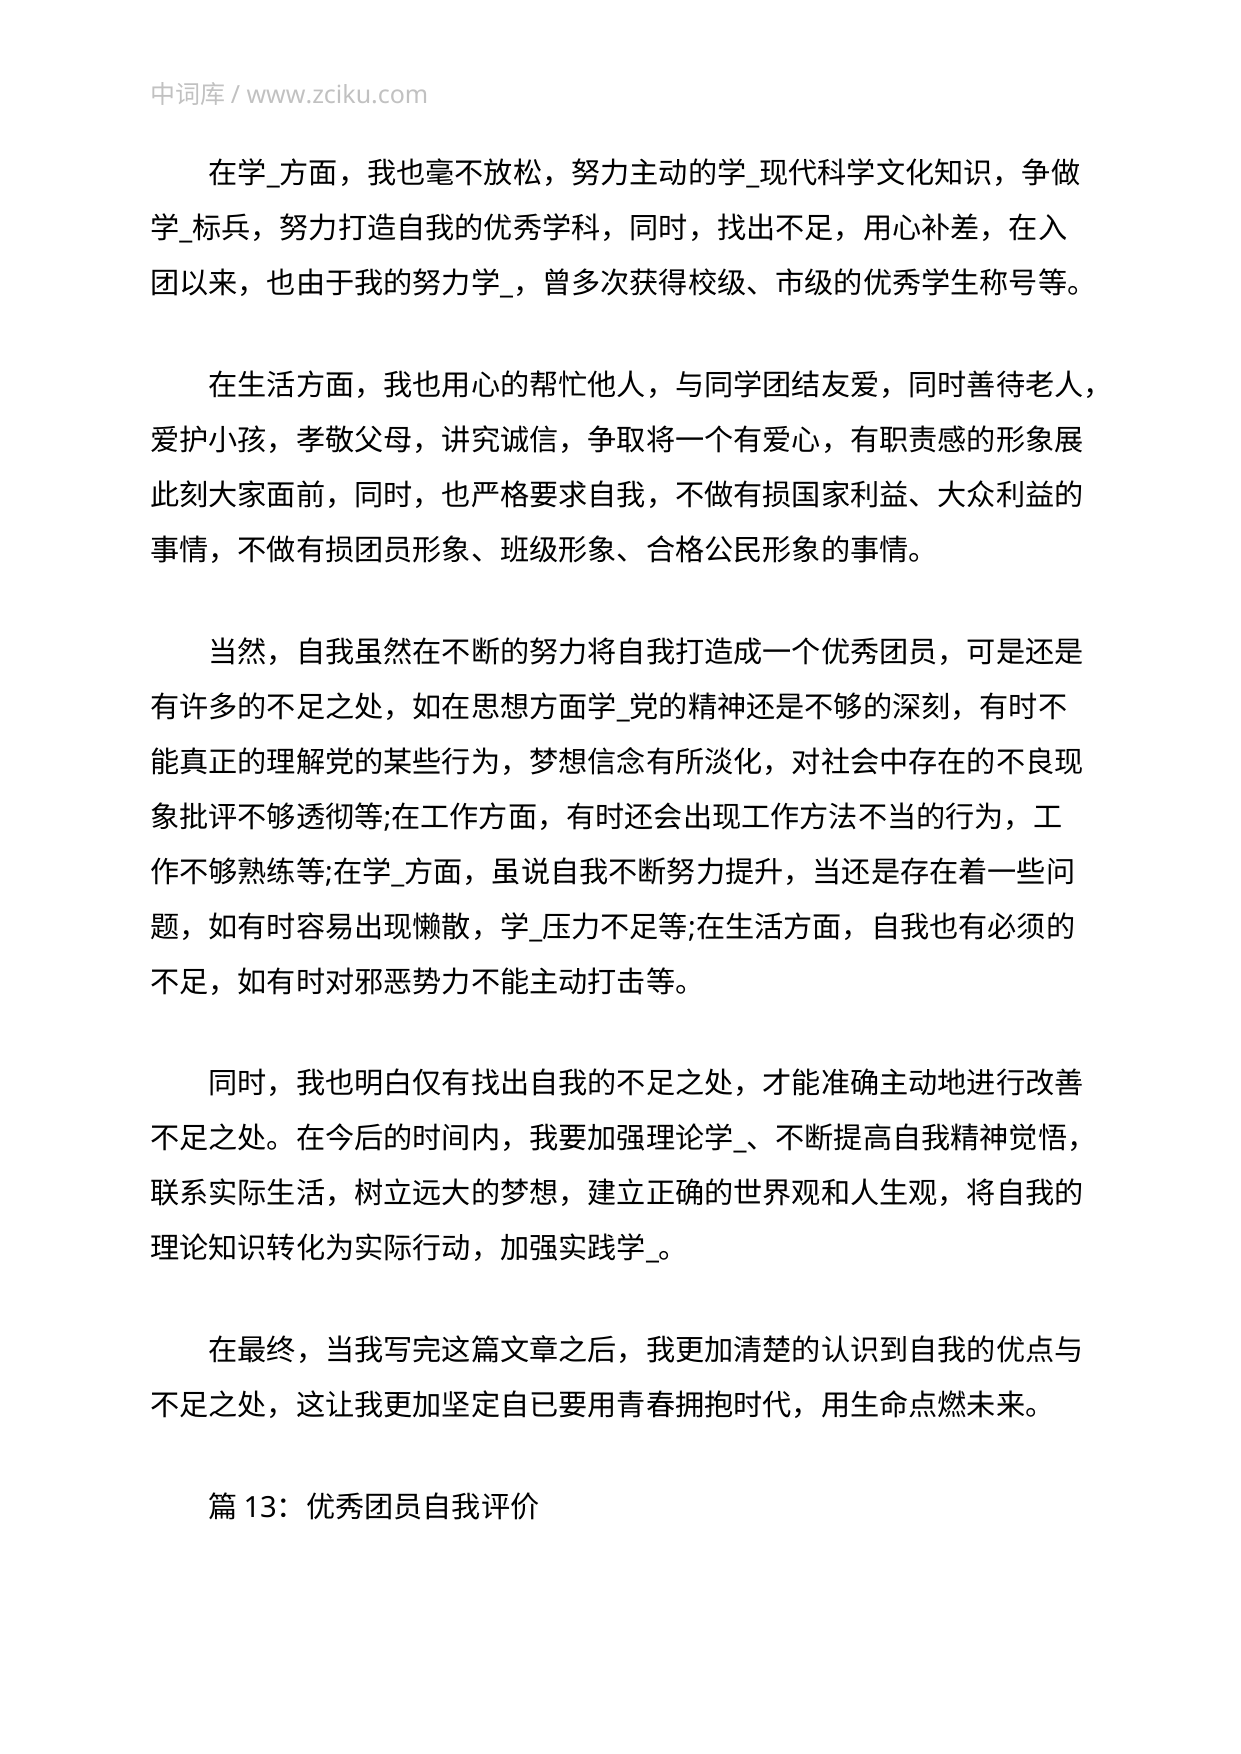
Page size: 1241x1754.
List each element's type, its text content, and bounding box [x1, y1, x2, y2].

text 当然，自我虽然在不断的努力将自我打造成一个优秀团员，可是还是有许多的不足之处，如在思想方面学_党的精神还是不够的深刻，有时不能真正的理解党的某些行为，梦想信念有所淡化，对社会中存在的不良现象批评不够透彻等;在工作方面，有时还会出现工作方法不当的行为，工作不够熟练等;在学_方面，虽说自我不断努力提升，当还是存在着一些问题，如有时容易出现懒散，学_压力不足等;在生活方面，自我也有必须的不足，如有时对邪恶势力不能主动打击等。 [150, 628, 1090, 1001]
text 在最终，当我写完这篇文章之后，我更加清楚的认识到自我的优点与不足之处，这让我更加坚定自已要用青春拥抱时代，用生命点燃未来。 [150, 1327, 1090, 1424]
text 篇13：优秀团员自我评价 [150, 1483, 1090, 1526]
text 在生活方面，我也用心的帮忙他人，与同学团结友爱，同时善待老人，爱护小孩，孝敬父母，讲究诚信，争取将一个有爱心，有职责感的形象展此刻大家面前，同时，也严格要求自我，不做有损国家利益、大众利益的事情，不做有损团员形象、班级形象、合格公民形象的事情。 [150, 362, 1090, 569]
text 在学_方面，我也毫不放松，努力主动的学_现代科学文化知识，争做学_标兵，努力打造自我的优秀学科，同时，找出不足，用心补差，在入团以来，也由于我的努力学_，曾多次获得校级、市级的优秀学生称号等。 [150, 150, 1090, 302]
text 同时，我也明白仅有找出自我的不足之处，才能准确主动地进行改善不足之处。在今后的时间内，我要加强理论学_、不断提高自我精神觉悟，联系实际生活，树立远大的梦想，建立正确的世界观和人生观，将自我的理论知识转化为实际行动，加强实践学_。 [150, 1060, 1090, 1267]
